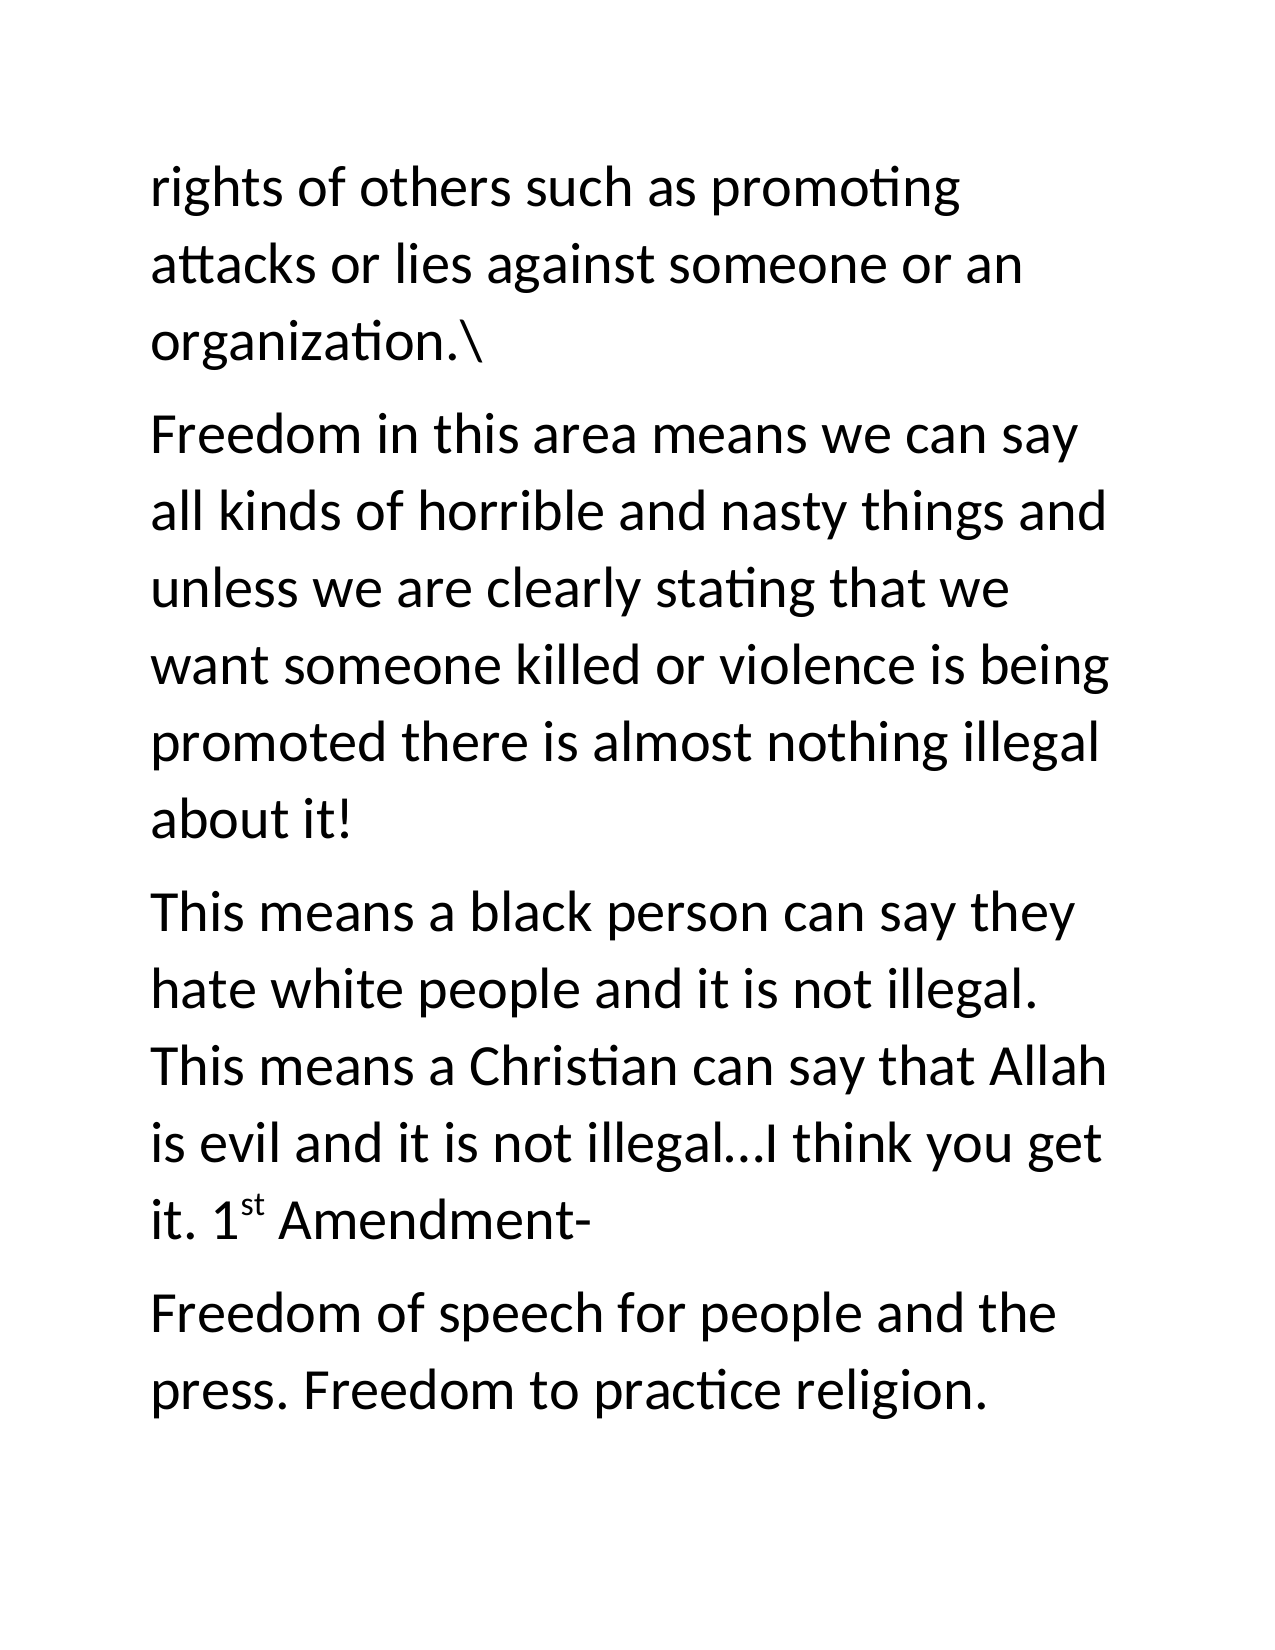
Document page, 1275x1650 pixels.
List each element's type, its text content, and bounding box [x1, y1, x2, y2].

text Freedom in this area means we can say all kinds of horrible and nasty things and unless we are clearly stating that we want someone killed or violence is being promoted there is almost nothing illegal about it! [150, 397, 1125, 853]
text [150, 150, 1125, 375]
text This means a black person can say they hate white people and it is not illegal. This means a Christian can say that Allah is evil and it is not illegal…I think you get it. 1st Amendment- [150, 875, 1125, 1254]
text Freedom of speech for people and the press. Freedom to practice religion. [150, 1276, 1125, 1424]
